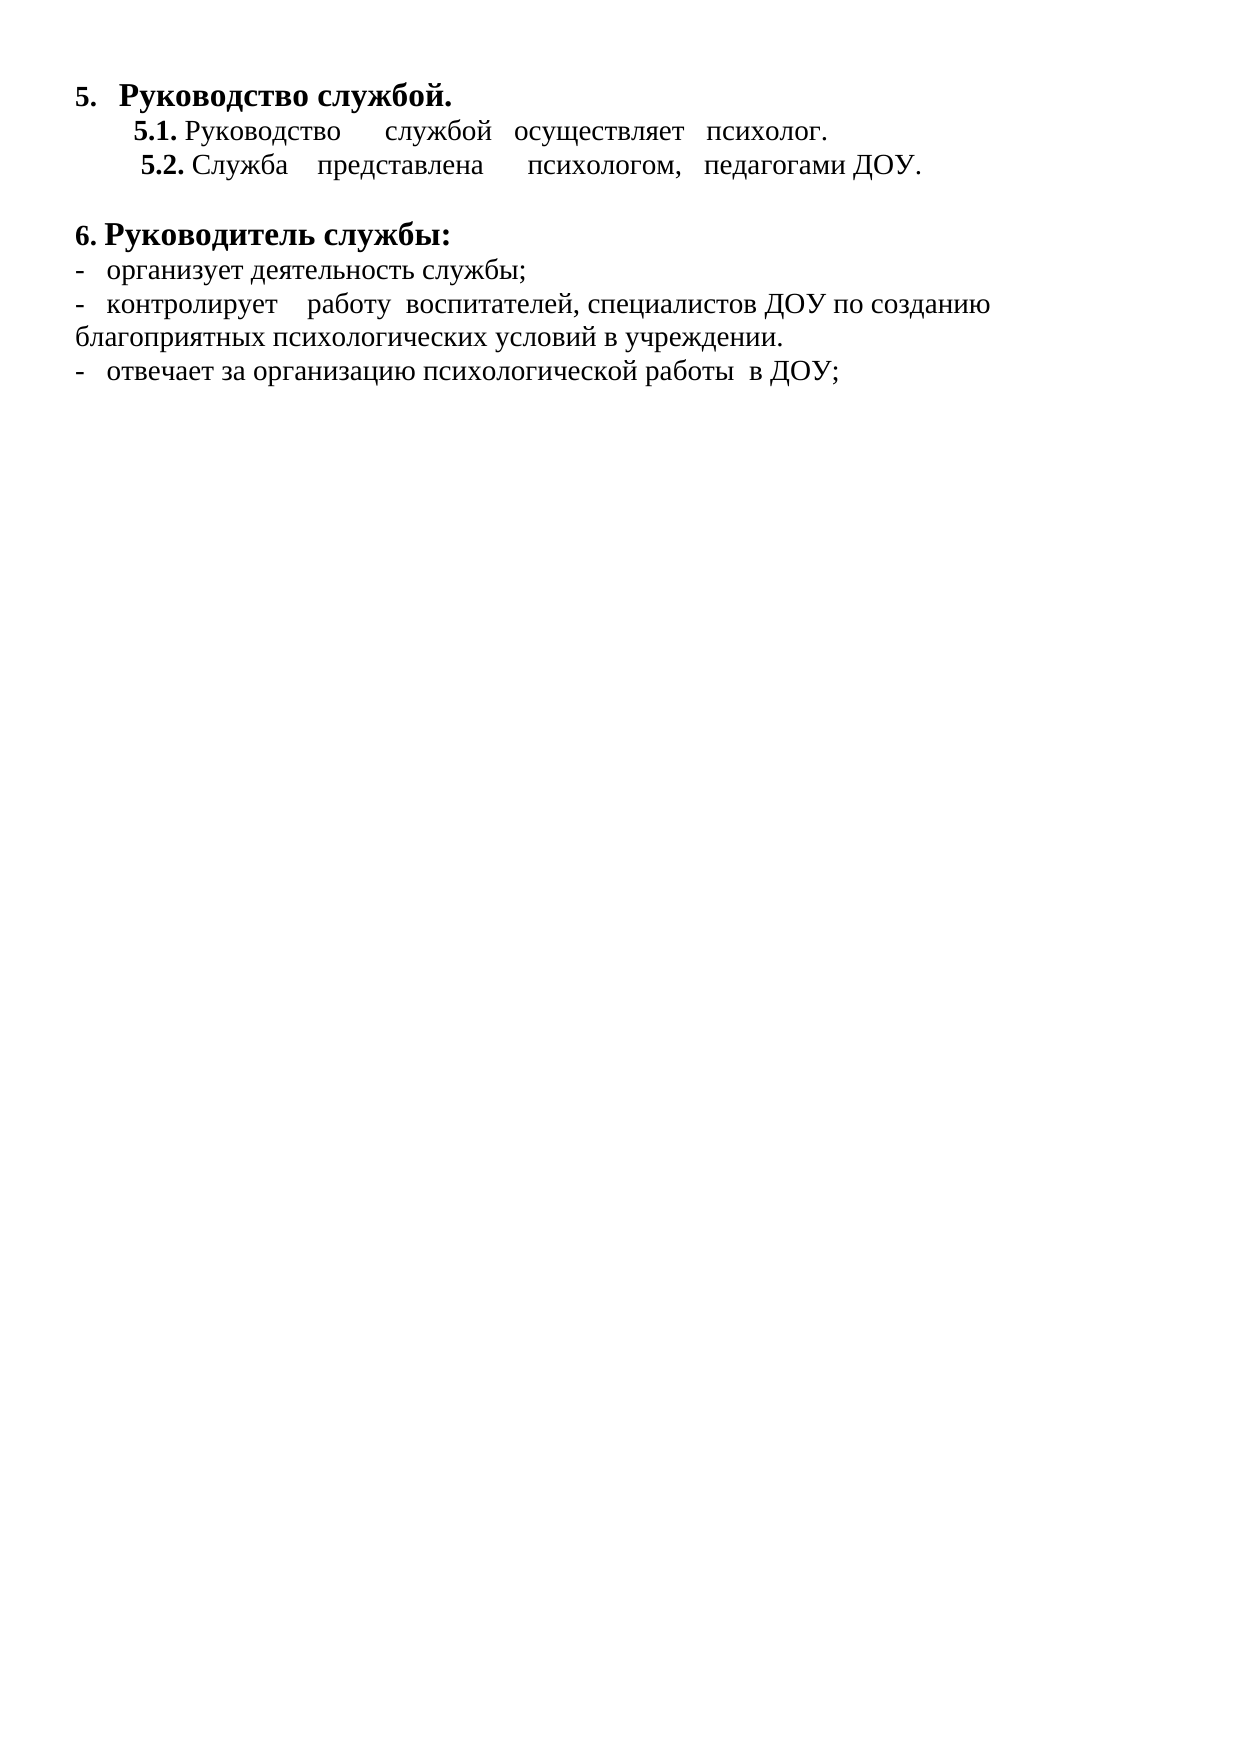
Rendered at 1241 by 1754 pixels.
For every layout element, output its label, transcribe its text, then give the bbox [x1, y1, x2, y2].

text - организует деятельность службы; [75, 252, 1165, 286]
text 5. Руководство службой. [75, 75, 1165, 113]
text - отвечает за организацию психологической работы в ДОУ; [75, 353, 1165, 386]
text 6. Руководитель службы: [75, 214, 1165, 252]
text - контролирует работу воспитателей, специалистов ДОУ по созданию благоприятных психологических условий в учреждении. [75, 286, 1165, 353]
text 5.1. Руководство службой осуществляет психолог. [75, 113, 1165, 147]
text 5.2. Служба представлена психологом, педагогами ДОУ. [75, 147, 1165, 180]
